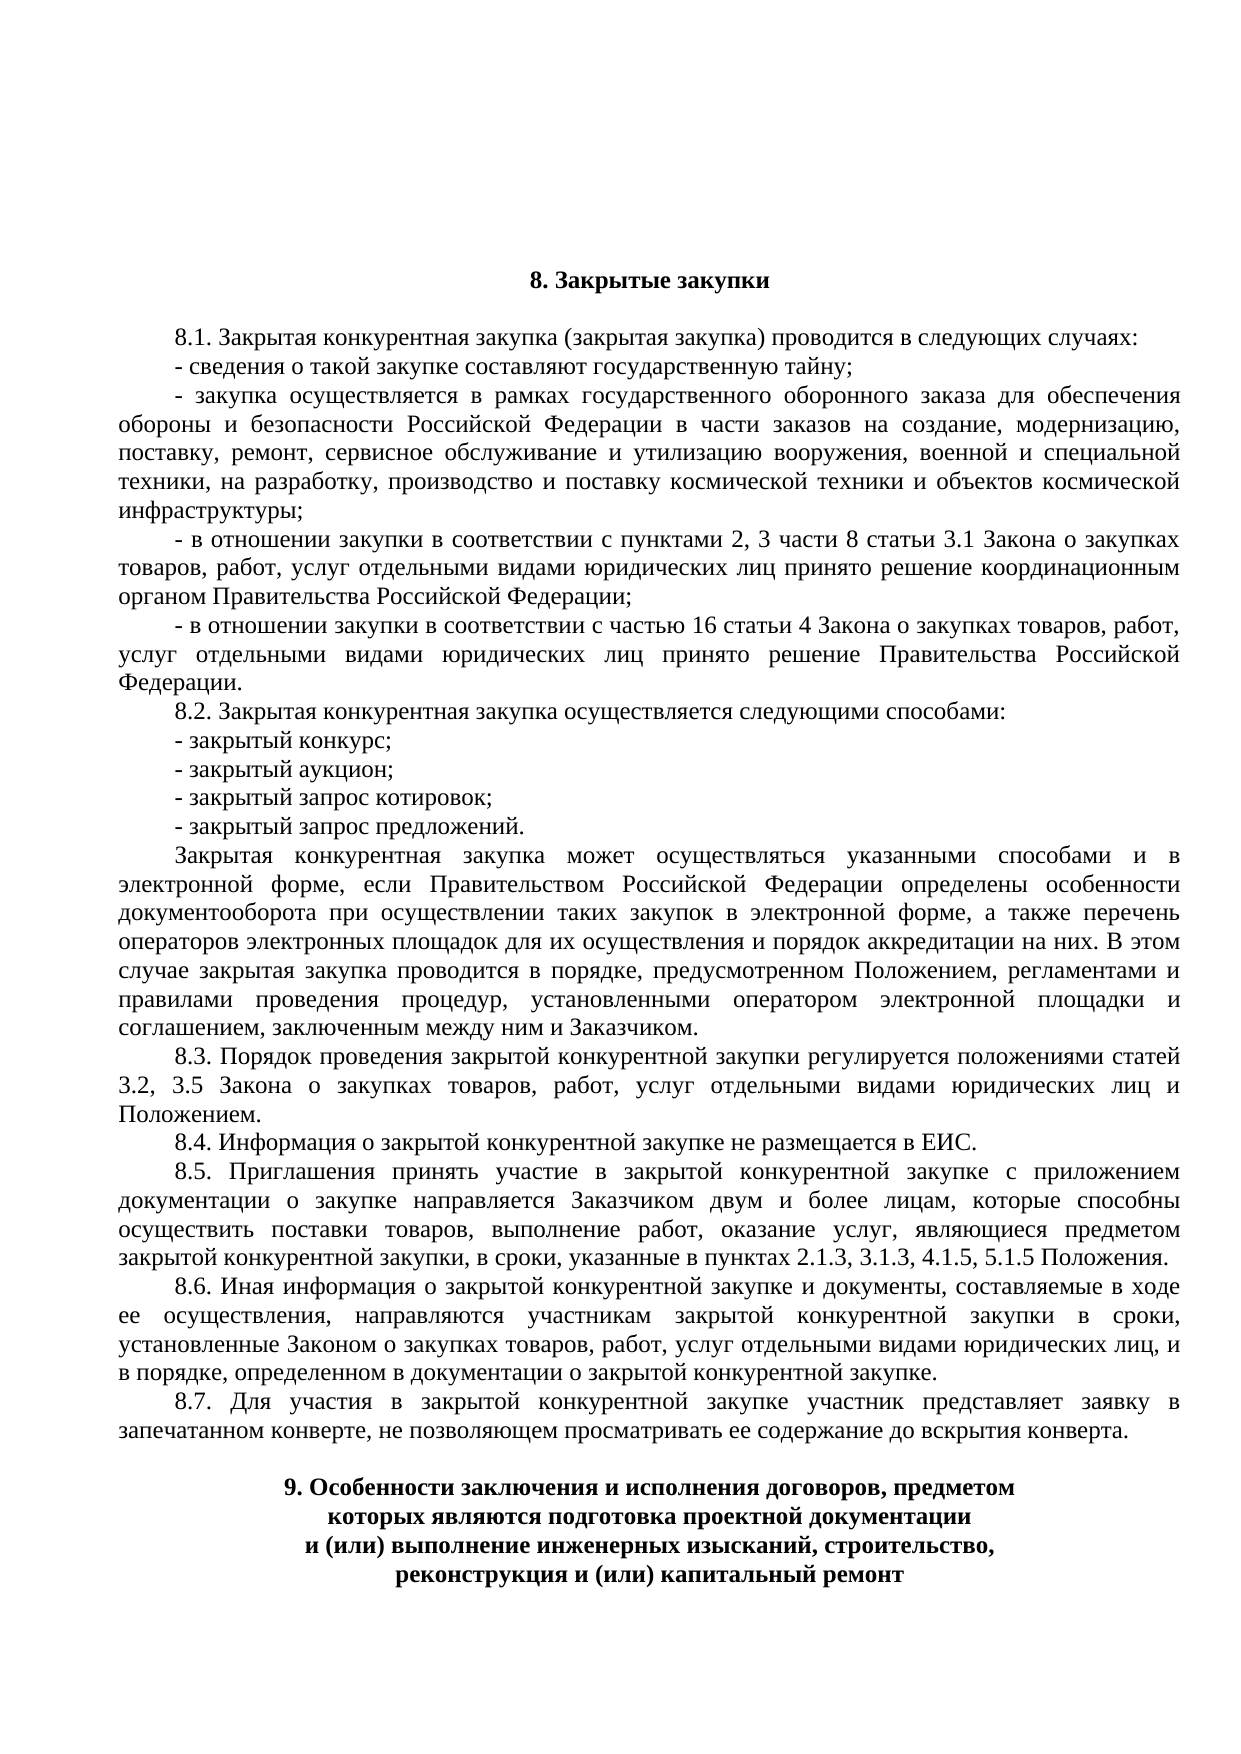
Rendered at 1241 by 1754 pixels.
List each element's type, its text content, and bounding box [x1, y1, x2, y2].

text и (или) выполнение инженерных изысканий, строительство, [118, 1530, 1181, 1559]
text 8.4. Информация о закрытой конкурентной закупке не размещается в ЕИС. [118, 1127, 1181, 1156]
text 8.7. Для участия в закрытой конкурентной закупке участник представляет заявку в запечатанном конверте, не позволяющем просматривать ее содержание до вскрытия конверта. [118, 1386, 1181, 1444]
text 8.1. Закрытая конкурентная закупка (закрытая закупка) проводится в следующих случаях: [118, 322, 1181, 351]
text 8.5. Приглашения принять участие в закрытой конкурентной закупке с приложением документации о закупке направляется Заказчиком двум и более лицам, которые способны осуществить поставки товаров, выполнение работ, оказание услуг, являющиеся предметом закрытой конкурентной закупки, в сроки, указанные в пунктах 2.1.3, 3.1.3, 4.1.5, 5.1.5 Положения. [118, 1156, 1181, 1271]
text реконструкция и (или) капитальный ремонт [118, 1559, 1181, 1587]
text - сведения о такой закупке составляют государственную тайну; [118, 351, 1181, 380]
text - закрытый запрос предложений. [118, 811, 1181, 840]
text - закрытый аукцион; [118, 754, 1181, 782]
text которых являются подготовка проектной документации [118, 1501, 1181, 1530]
text 8.6. Иная информация о закрытой конкурентной закупке и документы, составляемые в ходе ее осуществления, направляются участникам закрытой конкурентной закупки в сроки, установленные Законом о закупках товаров, работ, услуг отдельными видами юридических лиц, и в порядке, определенном в документации о закрытой конкурентной закупке. [118, 1271, 1181, 1386]
text Закрытая конкурентная закупка может осуществляться указанными способами и в электронной форме, если Правительством Российской Федерации определены особенности документооборота при осуществлении таких закупок в электронной форме, а также перечень операторов электронных площадок для их осуществления и порядок аккредитации на них. В этом случае закрытая закупка проводится в порядке, предусмотренном Положением, регламентами и правилами проведения процедур, установленными оператором электронной площадки и соглашением, заключенным между ним и Заказчиком. [118, 840, 1181, 1041]
text - закрытый запрос котировок; [118, 782, 1181, 811]
text - в отношении закупки в соответствии с пунктами 2, 3 части 8 статьи 3.1 Закона о закупках товаров, работ, услуг отдельными видами юридических лиц принято решение координационным органом Правительства Российской Федерации; [118, 524, 1181, 610]
text - закупка осуществляется в рамках государственного оборонного заказа для обеспечения обороны и безопасности Российской Федерации в части заказов на создание, модернизацию, поставку, ремонт, сервисное обслуживание и утилизацию вооружения, военной и специальной техники, на разработку, производство и поставку космической техники и объектов космической инфраструктуры; [118, 380, 1181, 524]
text 8. Закрытые закупки [118, 265, 1181, 294]
text 9. Особенности заключения и исполнения договоров, предметом [118, 1472, 1181, 1501]
text 8.3. Порядок проведения закрытой конкурентной закупки регулируется положениями статей 3.2, 3.5 Закона о закупках товаров, работ, услуг отдельными видами юридических лиц и Положением. [118, 1041, 1181, 1127]
text - закрытый конкурс; [118, 725, 1181, 754]
text - в отношении закупки в соответствии с частью 16 статьи 4 Закона о закупках товаров, работ, услуг отдельными видами юридических лиц принято решение Правительства Российской Федерации. [118, 610, 1181, 696]
text 8.2. Закрытая конкурентная закупка осуществляется следующими способами: [118, 696, 1181, 725]
